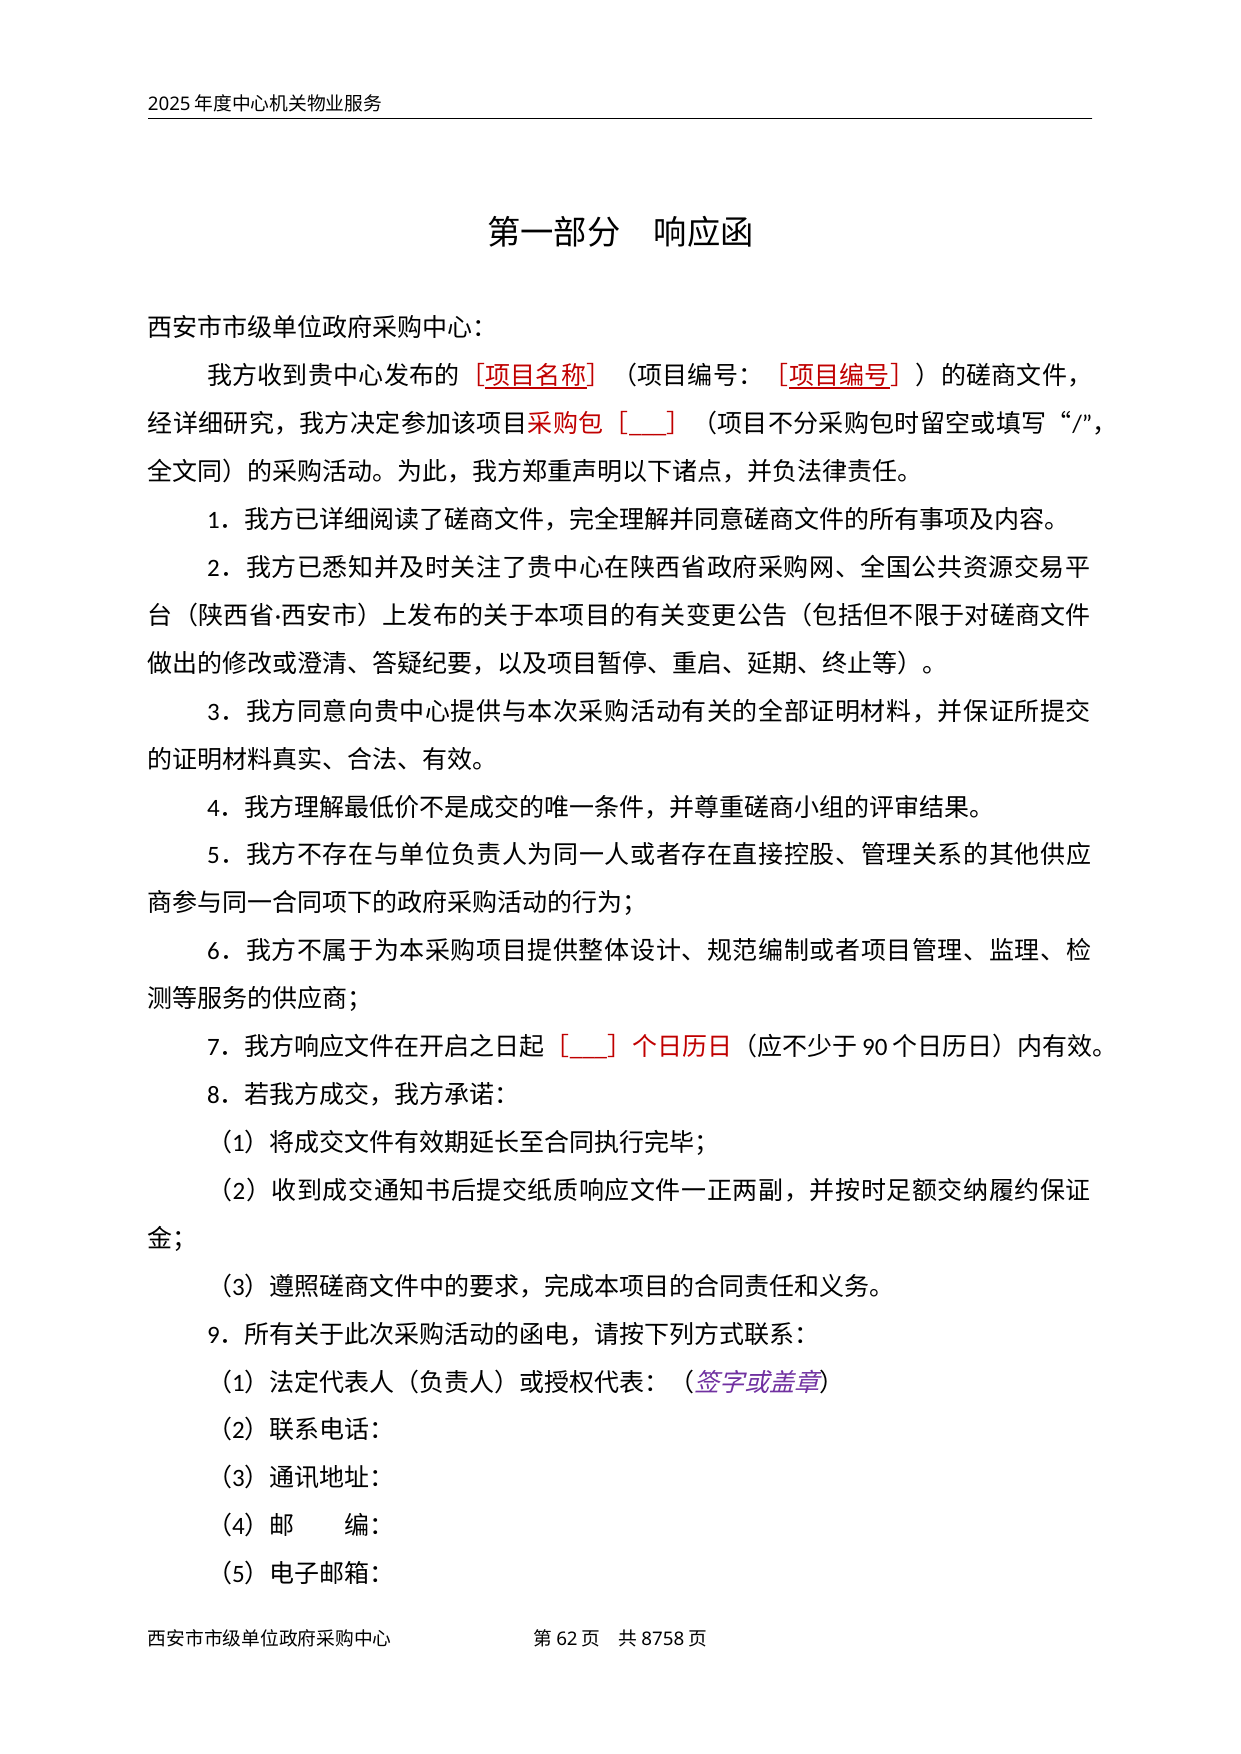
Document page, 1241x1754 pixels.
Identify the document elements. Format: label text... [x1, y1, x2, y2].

text （3）通讯地址： [148, 1452, 1092, 1500]
text （2）收到成交通知书后提交纸质响应文件一正两副，并按时足额交纳履约保证金； [148, 1164, 1092, 1260]
text 西安市市级单位政府采购中心： [148, 302, 1092, 350]
text 9．所有关于此次采购活动的函电，请按下列方式联系： [148, 1308, 1092, 1356]
text 3．我方同意向贵中心提供与本次采购活动有关的全部证明材料，并保证所提交的证明材料真实、合法、有效。 [148, 685, 1092, 781]
text 8．若我方成交，我方承诺： [148, 1069, 1092, 1117]
text （3）遵照磋商文件中的要求，完成本项目的合同责任和义务。 [148, 1260, 1092, 1308]
text 1．我方已详细阅读了磋商文件，完全理解并同意磋商文件的所有事项及内容。 [148, 494, 1092, 542]
text （2）联系电话： [148, 1404, 1092, 1452]
text 我方收到贵中心发布的［项目名称］（项目编号：［项目编号］）的磋商文件，经详细研究，我方决定参加该项目采购包［___］（项目不分采购包时留空或填写“/”，全文同）的采购活动。为此，我方郑重声明以下诸点，并负法律责任。 [148, 350, 1092, 494]
text （1）将成交文件有效期延长至合同执行完毕； [148, 1117, 1092, 1164]
text （5）电子邮箱： [148, 1548, 1092, 1596]
text 第一部分 响应函 [148, 182, 1092, 278]
text （4）邮 编： [148, 1500, 1092, 1548]
text 4．我方理解最低价不是成交的唯一条件，并尊重磋商小组的评审结果。 [148, 781, 1092, 829]
text 5．我方不存在与单位负责人为同一人或者存在直接控股、管理关系的其他供应商参与同一合同项下的政府采购活动的行为； [148, 829, 1092, 925]
text （1）法定代表人（负责人）或授权代表：（签字或盖章） [148, 1356, 1092, 1404]
text 7．我方响应文件在开启之日起［___］个日历日（应不少于90个日历日）内有效。 [148, 1021, 1092, 1069]
text 2．我方已悉知并及时关注了贵中心在陕西省政府采购网、全国公共资源交易平台（陕西省·西安市）上发布的关于本项目的有关变更公告（包括但不限于对磋商文件做出的修改或澄清、答疑纪要，以及项目暂停、重启、延期、终止等）。 [148, 542, 1092, 685]
text 6．我方不属于为本采购项目提供整体设计、规范编制或者项目管理、监理、检测等服务的供应商； [148, 925, 1092, 1021]
